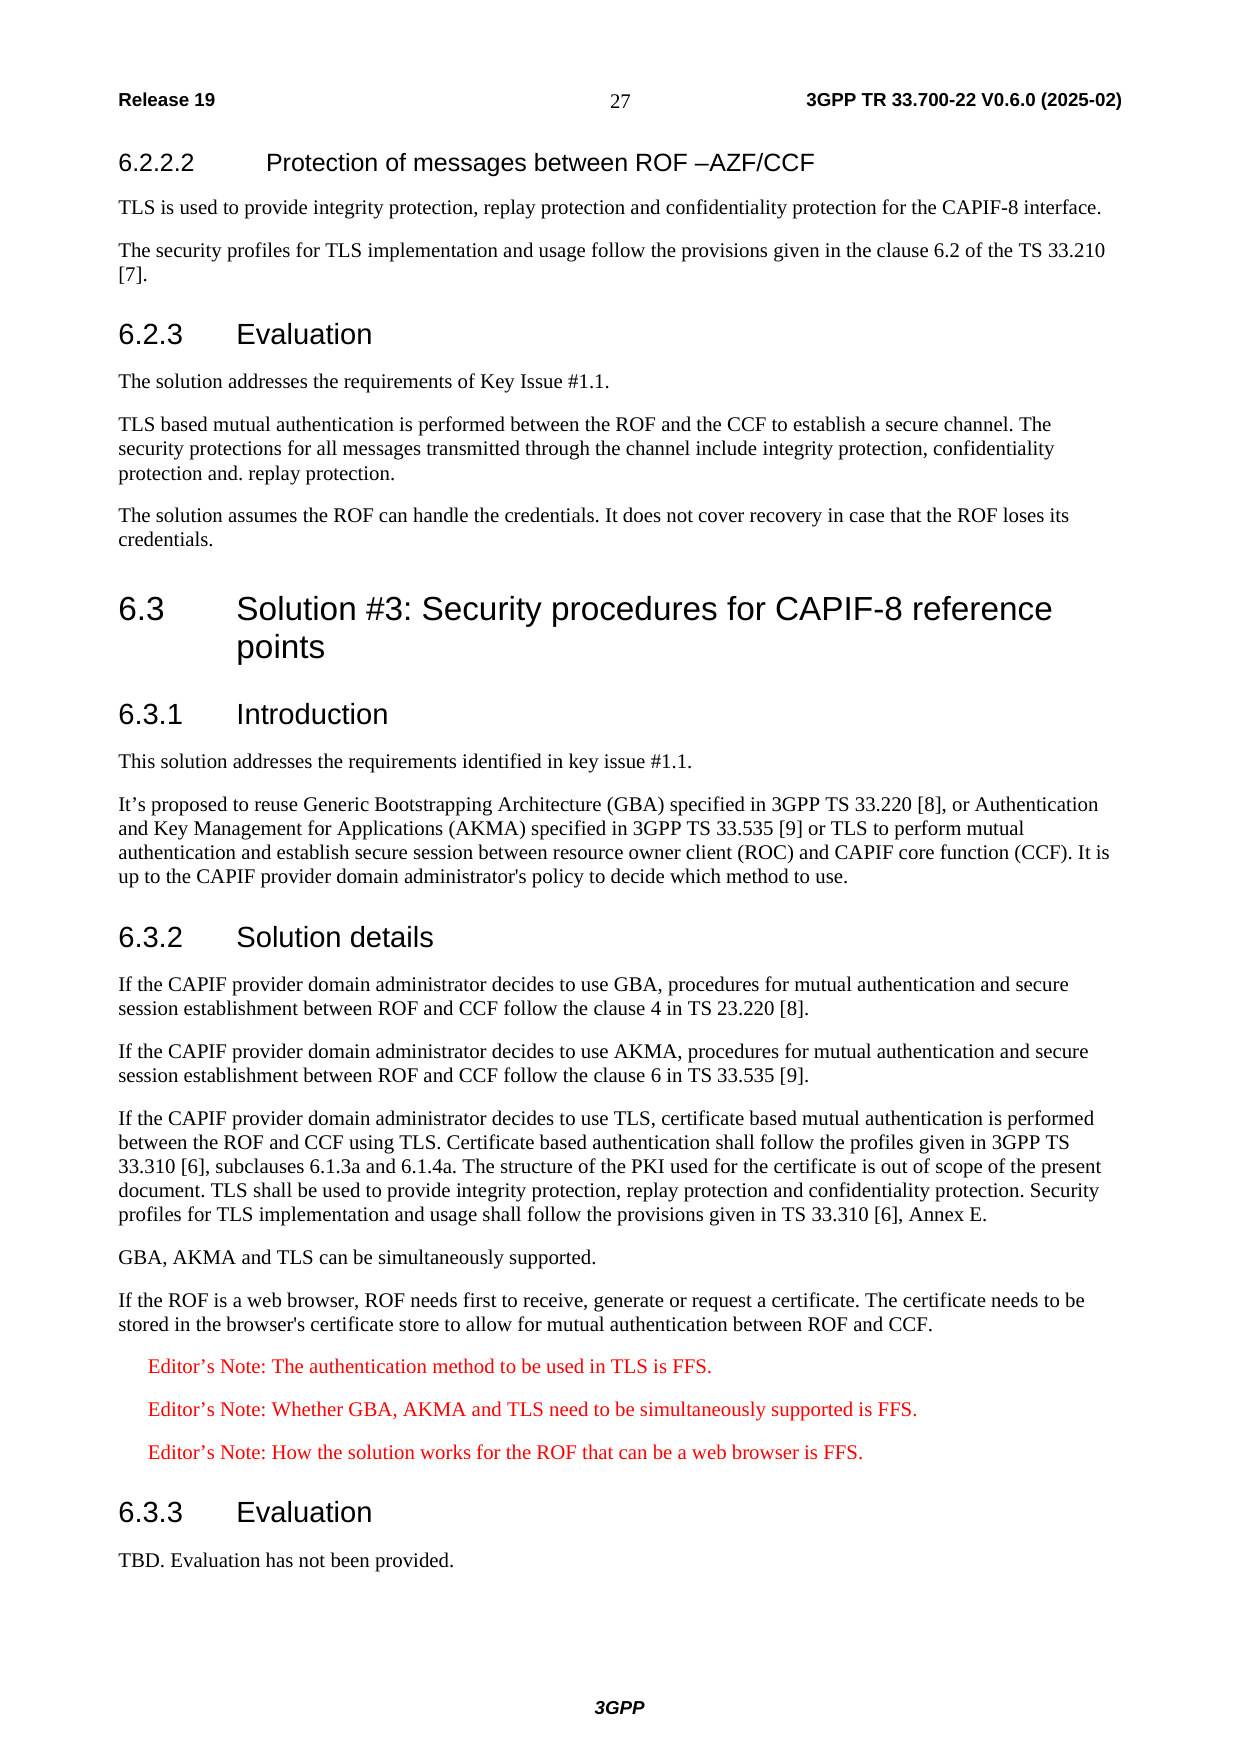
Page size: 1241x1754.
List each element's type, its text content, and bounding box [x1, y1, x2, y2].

subtitle 6.3 Solution #3: Security procedures for CAPIF-8 reference points [118, 589, 1122, 666]
text If the CAPIF provider domain administrator decides to use AKMA, procedures for mutual authentication and secure session establishment between ROF and CCF follow the clause 6 in TS 33.535 [9]. [118, 1039, 1122, 1087]
text It’s proposed to reuse Generic Bootstrapping Architecture (GBA) specified in TS 33.220 [8], or Authentication and Key Management for Applications (AKMA) specified in TS 33.535 [9] or TLS to perform mutual authentication and establish secure session between resource owner client (ROC) and CAPIF core function (CCF). It is up to the CAPIF provider domain administrator's policy to decide which method to use. [118, 792, 1122, 888]
subtitle 6.3.2 Solution details [118, 919, 1122, 953]
subtitle 6.2.3 Evaluation [118, 317, 1122, 351]
text TLS based mutual authentication is performed between the ROF and the CCF to establish a secure channel. The security protections for all messages transmitted through the channel include integrity protection, confidentiality protection and. replay protection. [118, 412, 1122, 484]
subtitle 6.2.2.2 Protection of messages between ROF –AZF/CCF [118, 147, 1122, 176]
text If the CAPIF provider domain administrator decides to use TLS, certificate based mutual authentication is performed between the ROF and CCF using TLS. Certificate based authentication shall follow the profiles given in TS 33.310 [6], subclauses 6.1.3a and 6.1.4a. The structure of the PKI used for the certificate is out of scope of the present document. TLS shall be used to provide integrity protection, replay protection and confidentiality protection. Security profiles for TLS implementation and usage shall follow the provisions given in TS 33.310 [6], Annex E. [118, 1106, 1122, 1226]
subtitle 6.3.1 Introduction [118, 697, 1122, 731]
text TLS is used to provide integrity protection, replay protection and confidentiality protection for the CAPIF-8 interface. [118, 195, 1122, 219]
text The solution assumes the ROF can handle the credentials. It does not cover recovery in case that the ROF loses its credentials. [118, 503, 1122, 551]
text The solution addresses the requirements of Key Issue #1.1. [118, 369, 1122, 393]
text This solution addresses the requirements identified in key issue #1.1. [118, 749, 1122, 773]
text If the CAPIF provider domain administrator decides to use GBA, procedures for mutual authentication and secure session establishment between ROF and CCF follow the clause 4 in TS 23.220 [8]. [118, 972, 1122, 1020]
subtitle 6.3.3 Evaluation [118, 1495, 1122, 1529]
text The security profiles for TLS implementation and usage follow the provisions given in the clause 6.2 of the TS 33.210 [7]. [118, 238, 1122, 286]
